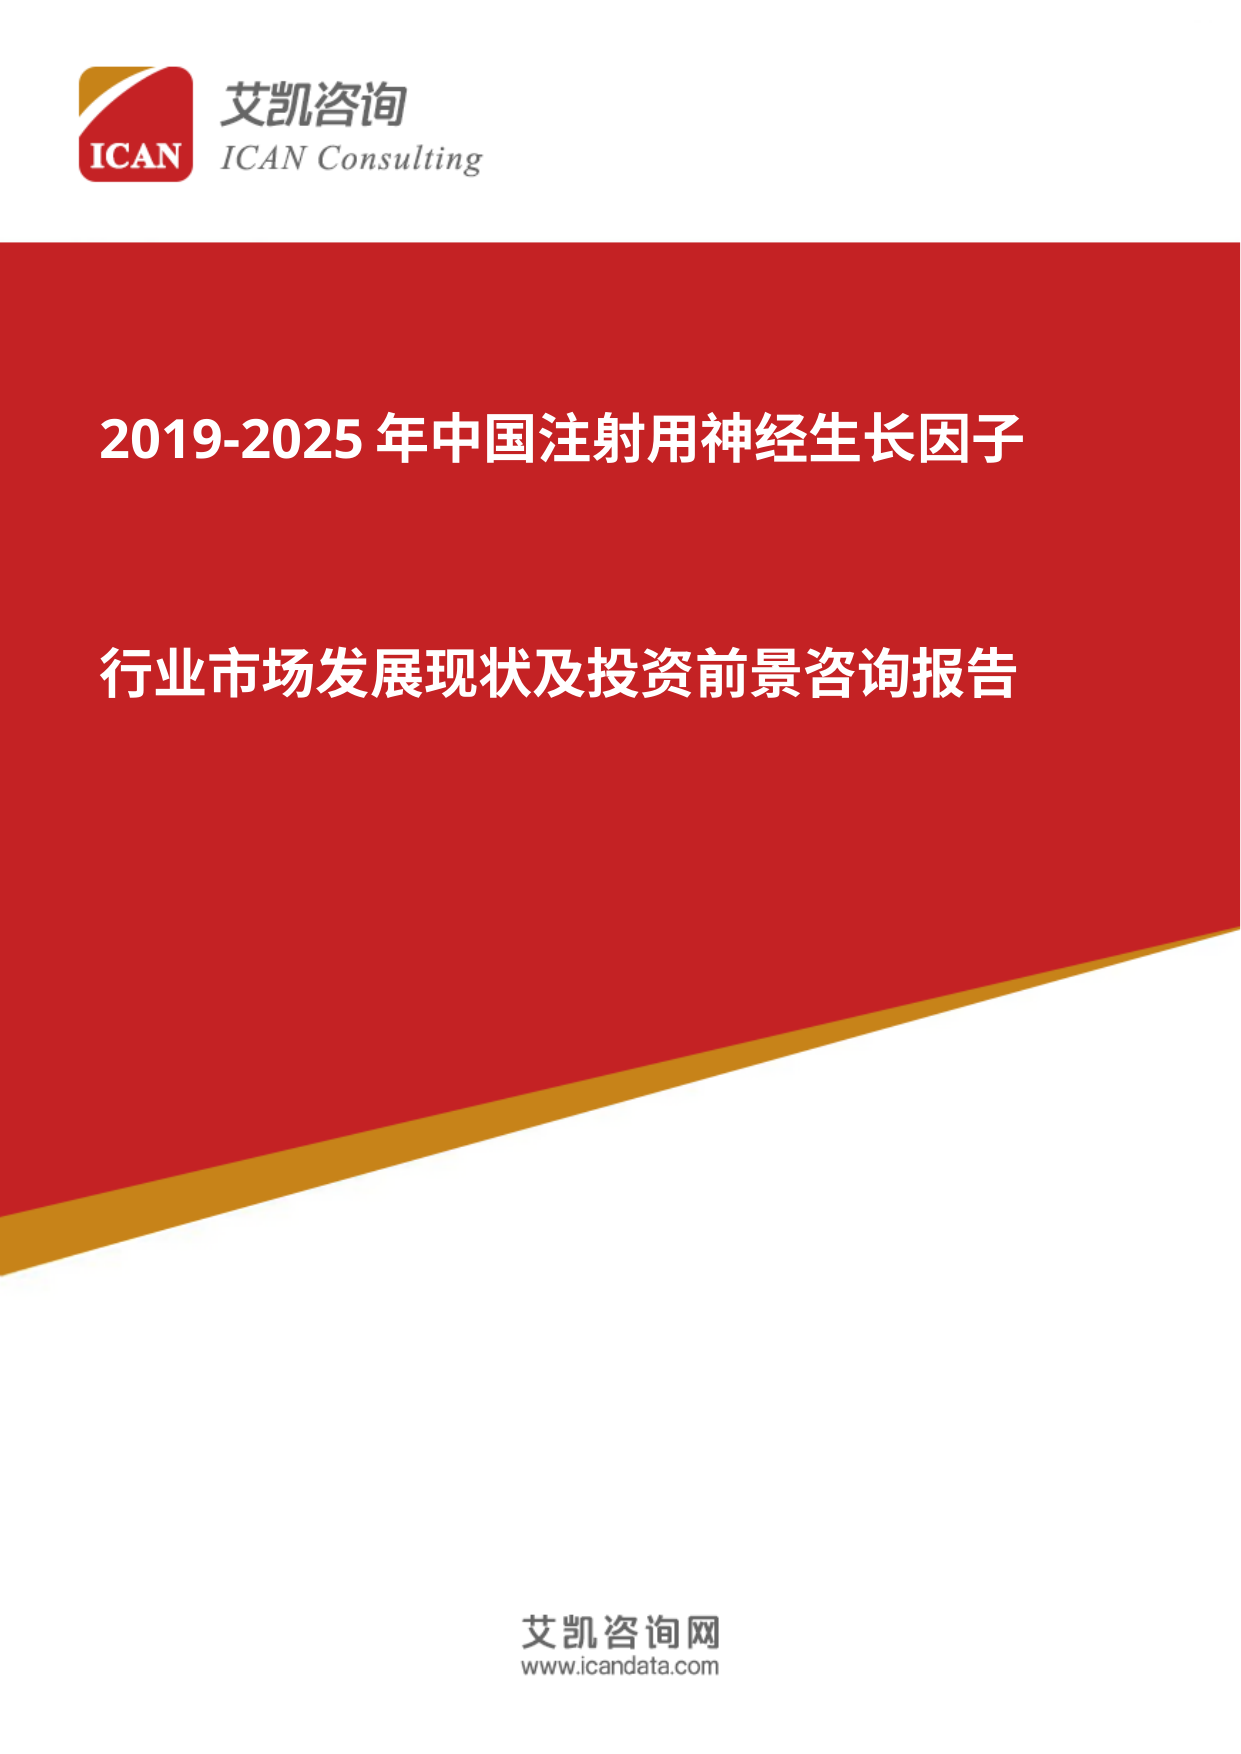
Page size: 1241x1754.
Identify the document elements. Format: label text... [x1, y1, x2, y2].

picture [0, 5, 1241, 1754]
subtitle 2019-2025年中国注射用神经生长因子行业市场发展现状及投资前景咨询报告 [99, 386, 1053, 718]
